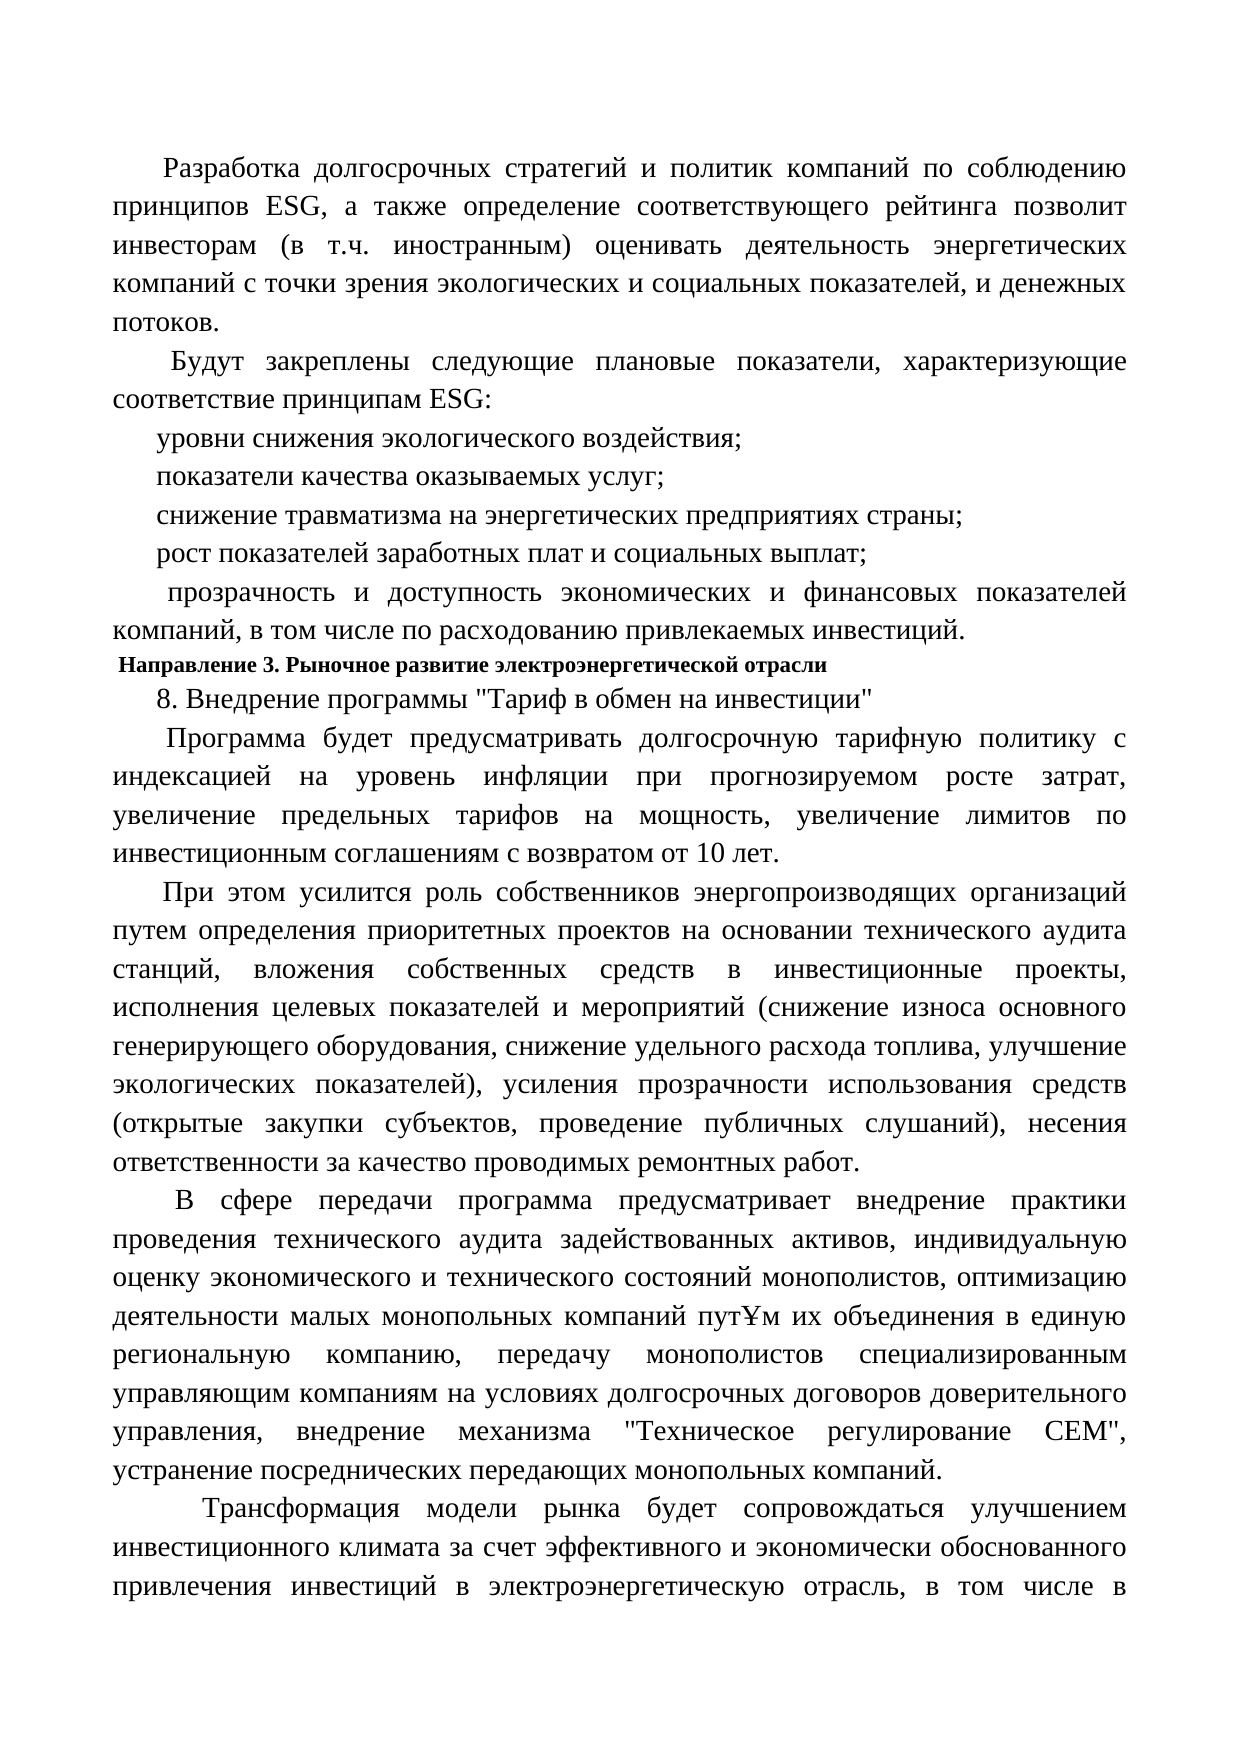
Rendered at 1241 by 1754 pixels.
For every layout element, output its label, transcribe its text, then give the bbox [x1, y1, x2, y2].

text снижение травматизма на энергетических предприятиях страны; [112, 497, 1128, 530]
text показатели качества оказываемых услуг; [112, 458, 1128, 492]
text Будут закреплены следующие плановые показатели, характеризующие соответствие принципам ESG: [112, 343, 1128, 415]
text Программа будет предусматривать долгосрочную тарифную политику с индексацией на уровень инфляции при прогнозируемом росте затрат, увеличение предельных тарифов на мощность, увеличение лимитов по инвестиционным соглашениям с возвратом от 10 лет. [112, 720, 1128, 869]
text При этом усилится роль собственников энергопроизводящих организаций путем определения приоритетных проектов на основании технического аудита станций, вложения собственных средств в инвестиционные проекты, исполнения целевых показателей и мероприятий (снижение износа основного генерирующего оборудования, снижение удельного расхода топлива, улучшение экологических показателей), усиления прозрачности использования средств (открытые закупки субъектов, проведение публичных слушаний), несения ответственности за качество проводимых ремонтных работ. [112, 874, 1128, 1177]
text прозрачность и доступность экономических и финансовых показателей компаний, в том числе по расходованию привлекаемых инвестиций. [112, 574, 1128, 646]
text В сфере передачи программа предусматривает внедрение практики проведения технического аудита задействованных активов, индивидуальную оценку экономического и технического состояний монополистов, оптимизацию деятельности малых монопольных компаний путҰм их объединения в единую региональную компанию, передачу монополистов специализированным управляющим компаниям на условиях долгосрочных договоров доверительного управления, внедрение механизма "Техническое регулирование СЕМ", устранение посреднических передающих монопольных компаний. [112, 1182, 1128, 1486]
text рост показателей заработных плат и социальных выплат; [112, 535, 1128, 569]
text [112, 1491, 1128, 1601]
text уровни снижения экологического воздействия; [112, 420, 1128, 453]
text Направление 3. Рыночное развитие электроэнергетической отрасли [112, 651, 1128, 677]
text 8. Внедрение программы "Тариф в обмен на инвестиции" [112, 681, 1128, 715]
text Разработка долгосрочных стратегий и политик компаний по соблюдению принципов ЕSG, а также определение соответствующего рейтинга позволит инвесторам (в т.ч. иностранным) оценивать деятельность энергетических компаний с точки зрения экологических и социальных показателей, и денежных потоков. [112, 150, 1128, 338]
